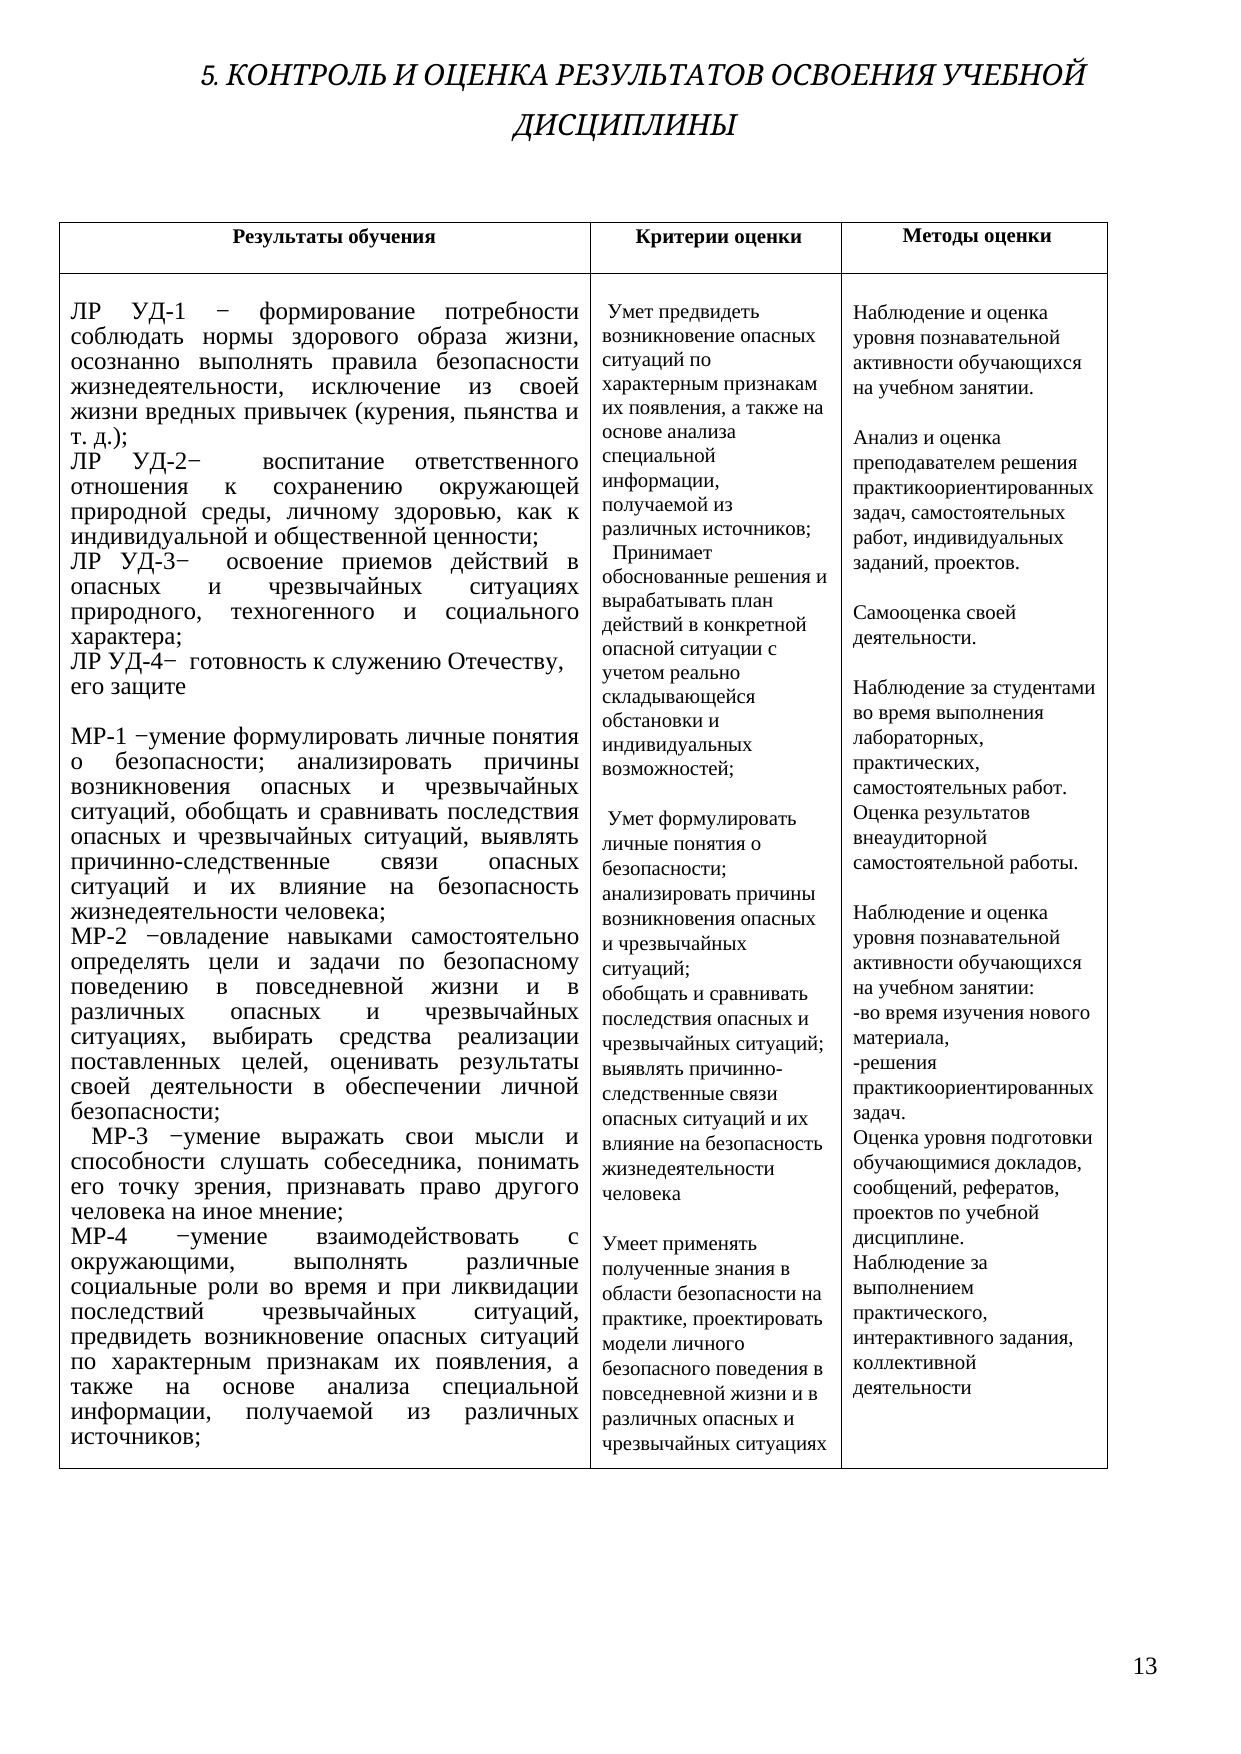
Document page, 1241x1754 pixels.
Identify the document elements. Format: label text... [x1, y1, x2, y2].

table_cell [591, 274, 841, 1468]
table_header Методы оценки [842, 223, 1107, 273]
subtitle 5. Контроль и оценка результатов освоения УЧЕБНОЙ ДИСЦИПЛИНЫ [74, 59, 1177, 143]
table_header Результаты обучения [60, 223, 590, 273]
table_cell Наблюдение и оценка уровня познавательной активности обучающихся на учебном занятии. Анализ и оценка преподавателем решения практикоориентированных задач, самостоятельных работ, индивидуальных заданий, проектов. Самооценка своей деятельности. Наблюдение за студентами во время выполнения лабораторных, практических, самостоятельных работ. Оценка результатов внеаудиторной самостоятельной работы. Наблюдение и оценка уровня познавательной активности обучающихся на учебном занятии: -во время изучения нового материала, -решения практикоориентированных задач. Оценка уровня подготовки обучающимися докладов, сообщений, рефератов, проектов по учебной дисциплине. Наблюдение за выполнением практического, интерактивного задания, коллективной деятельности [842, 274, 1107, 1468]
table_header Критерии оценки [591, 223, 841, 273]
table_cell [60, 274, 590, 1468]
